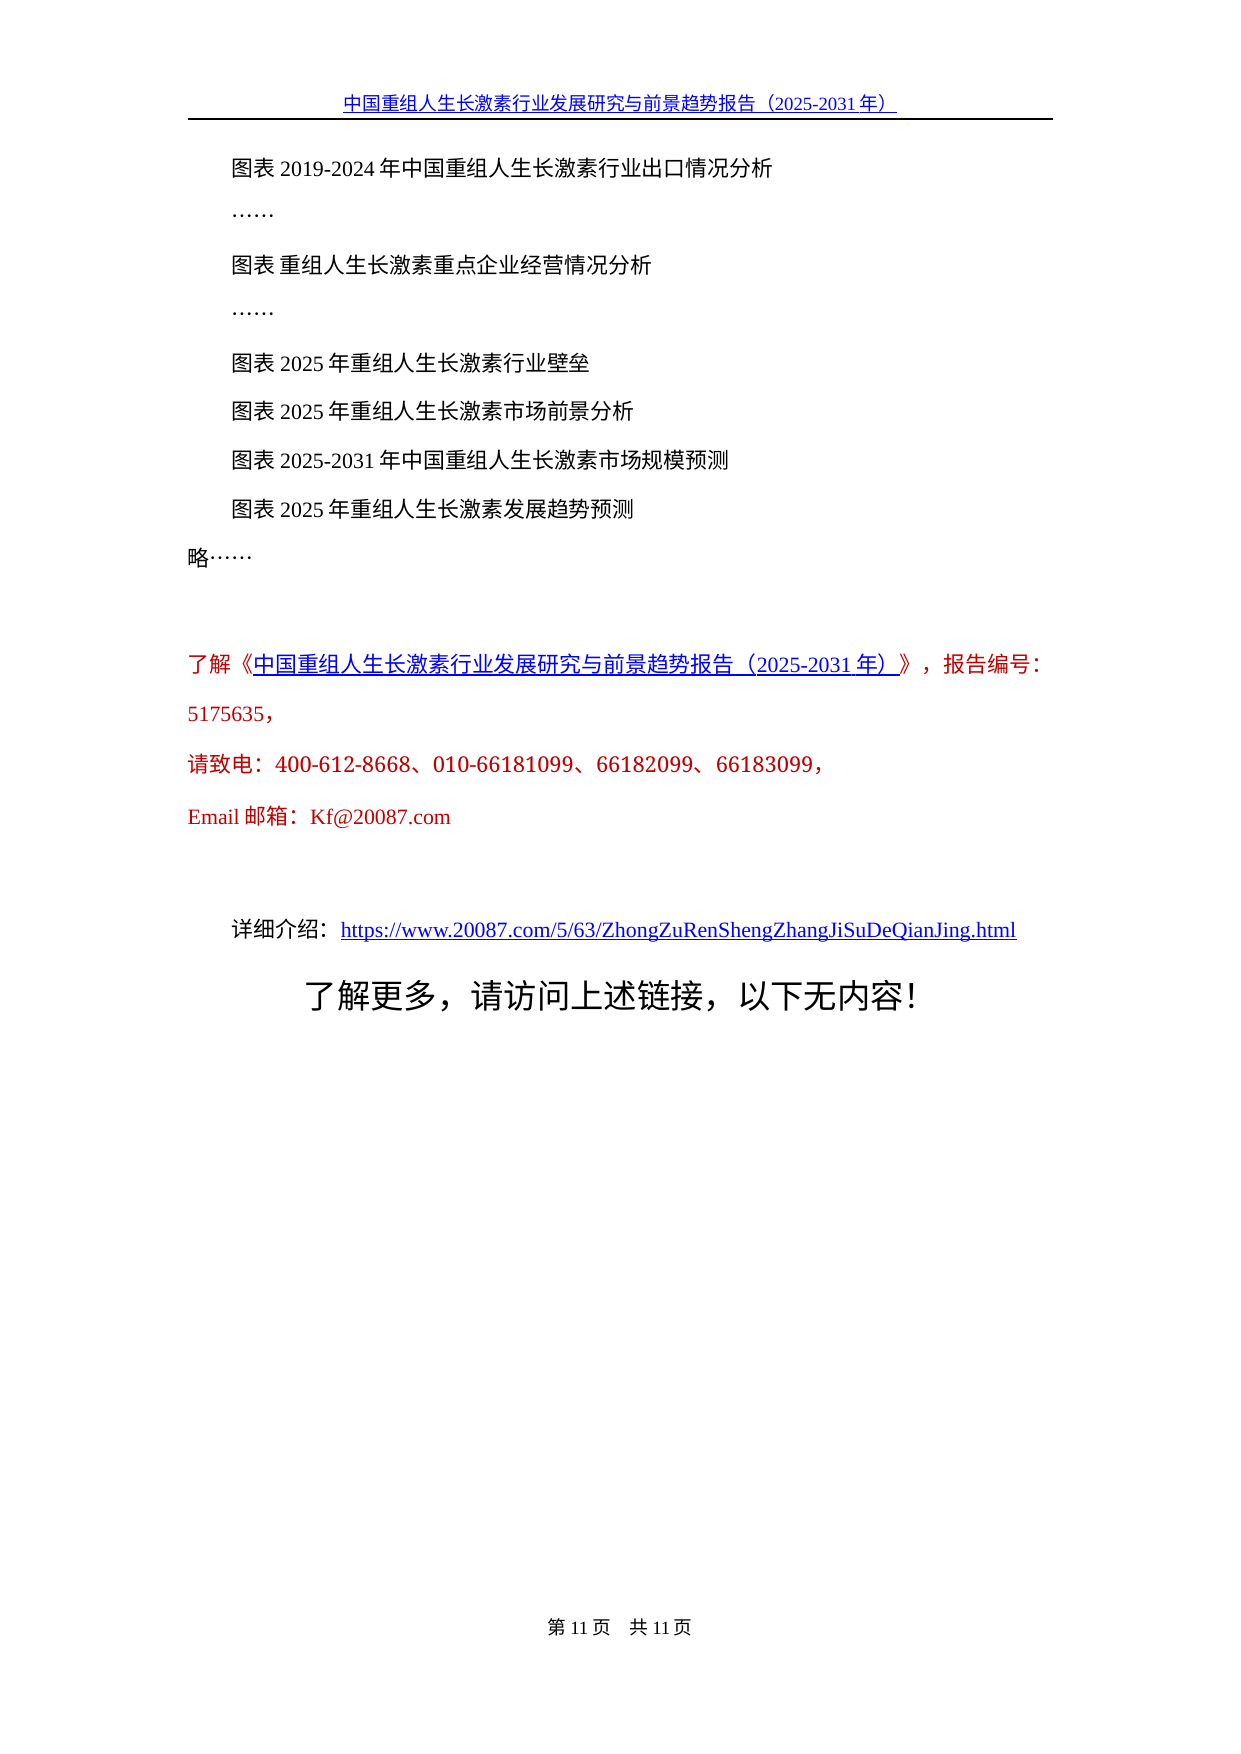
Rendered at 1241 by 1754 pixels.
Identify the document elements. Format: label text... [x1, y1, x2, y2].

text Email邮箱：Kf@20087.com [187, 798, 1053, 831]
text 详细介绍：https://www.20087.com/5/63/ZhongZuRenShengZhangJiSuDeQianJing.html [187, 911, 1053, 944]
text 请致电：400-612-8668、010-66181099、66182099、66183099， [187, 747, 1053, 779]
title 了解更多，请访问上述链接，以下无内容！ [187, 961, 1053, 1026]
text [187, 150, 1053, 573]
text 了解《中国重组人生长激素行业发展研究与前景趋势报告（2025-2031年）》，报告编号：5175635， [187, 647, 1053, 728]
